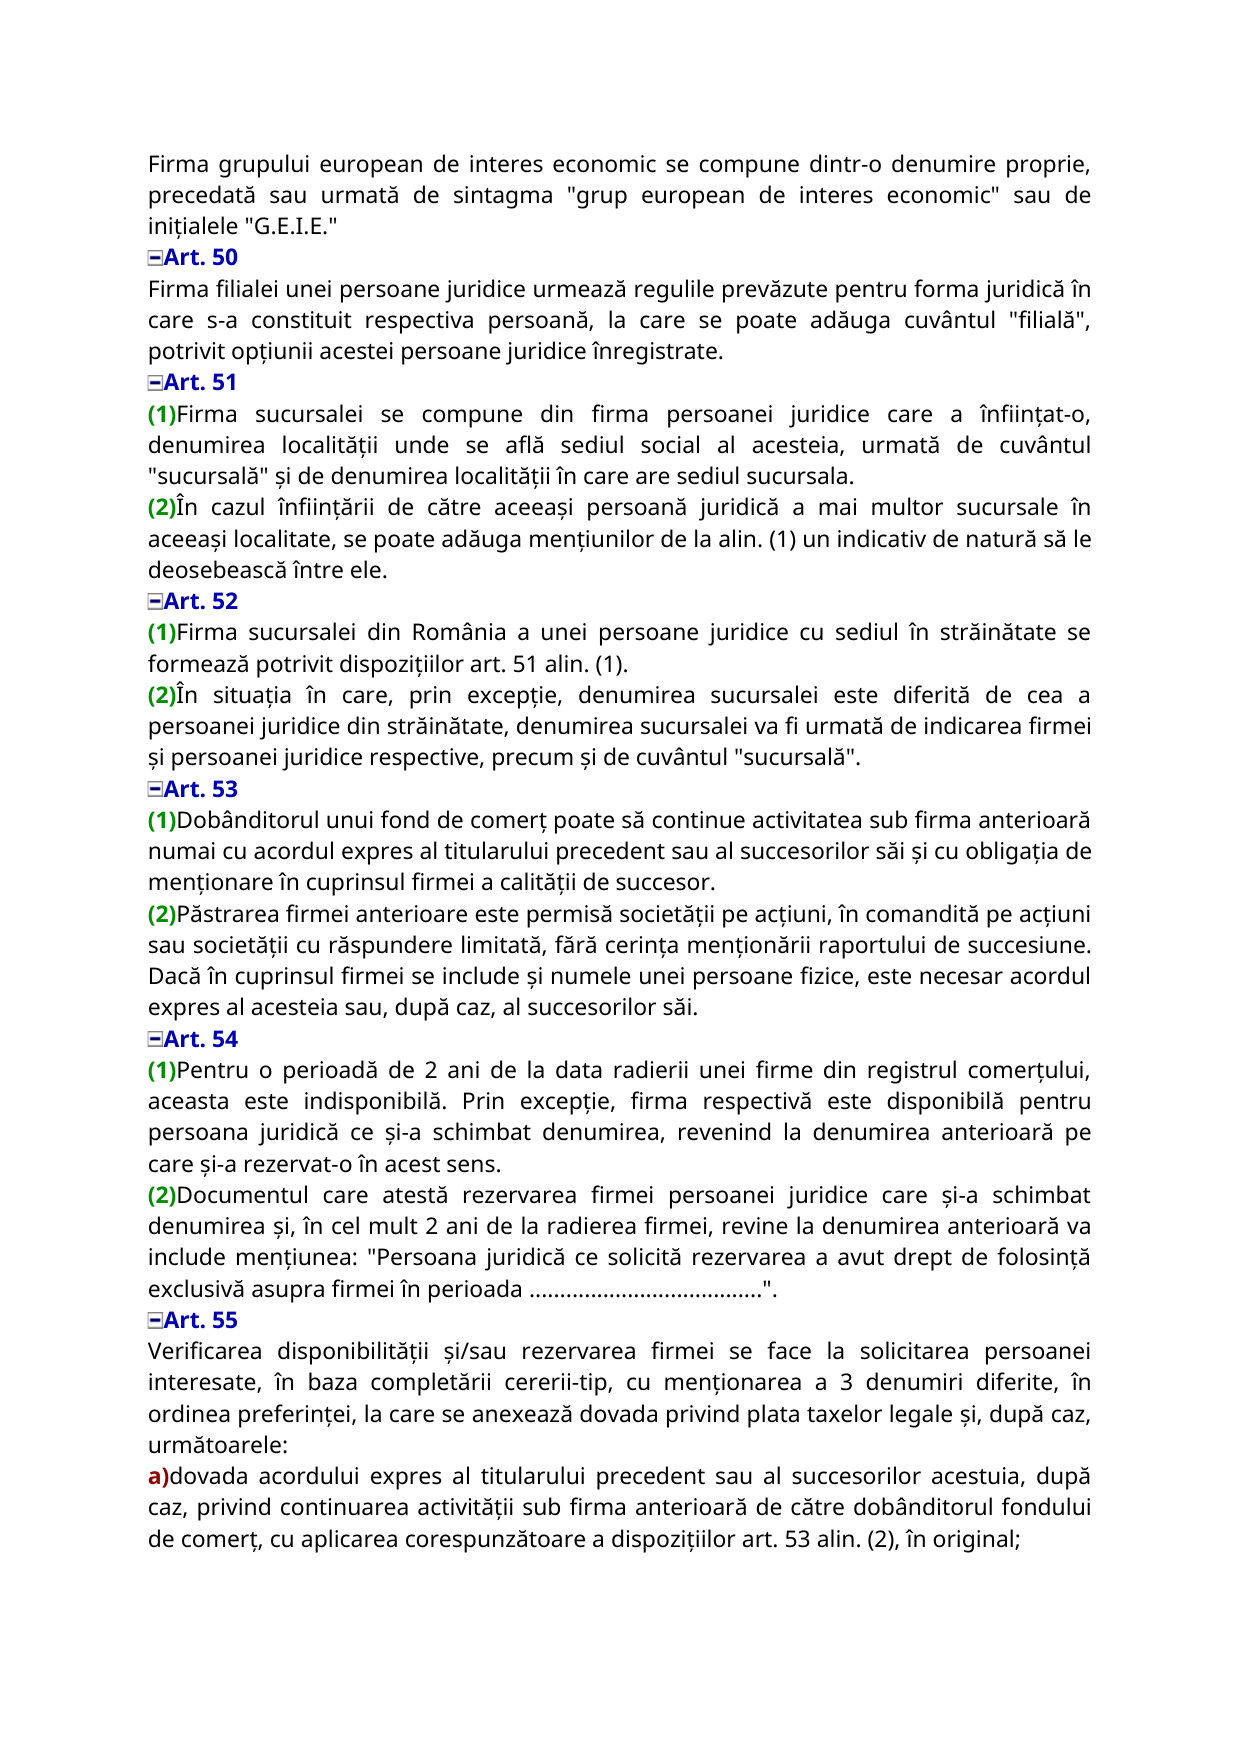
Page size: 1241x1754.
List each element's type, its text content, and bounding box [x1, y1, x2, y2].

text (1)Firma sucursalei din România a unei persoane juridice cu sediul în străinătate se formează potrivit dispoziţiilor art. 51 alin. (1). [148, 616, 1093, 679]
picture [147, 250, 164, 266]
text Firma filialei unei persoane juridice urmează regulile prevăzute pentru forma juridică în care s-a constituit respectiva persoană, la care se poate adăuga cuvântul "filială", potrivit opţiunii acestei persoane juridice înregistrate. [148, 273, 1093, 366]
text (1)Pentru o perioadă de 2 ani de la data radierii unei firme din registrul comerţului, aceasta este indisponibilă. Prin excepţie, firma respectivă este disponibilă pentru persoana juridică ce şi-a schimbat denumirea, revenind la denumirea anterioară pe care şi-a rezervat-o în acest sens. [148, 1054, 1093, 1179]
text Art. 50 [148, 241, 1093, 273]
text (2)În cazul înfiinţării de către aceeaşi persoană juridică a mai multor sucursale în aceeaşi localitate, se poate adăuga menţiunilor de la alin. (1) un indicativ de natură să le deosebească între ele. [148, 491, 1093, 585]
text Art. 52 [148, 585, 1093, 616]
text (2)Păstrarea firmei anterioare este permisă societăţii pe acţiuni, în comandită pe acţiuni sau societăţii cu răspundere limitată, fără cerinţa menţionării raportului de succesiune. Dacă în cuprinsul firmei se include şi numele unei persoane fizice, este necesar acordul expres al acesteia sau, după caz, al succesorilor săi. [148, 898, 1093, 1023]
picture [147, 1031, 164, 1047]
text Art. 53 [148, 773, 1093, 804]
picture [147, 593, 164, 610]
text Art. 51 [148, 366, 1093, 398]
text Art. 55 [148, 1304, 1093, 1335]
text Firma grupului european de interes economic se compune dintr-o denumire proprie, precedată sau urmată de sintagma "grup european de interes economic" sau de iniţialele "G.E.I.E." [148, 148, 1093, 241]
picture [147, 375, 164, 391]
text Art. 54 [148, 1023, 1093, 1054]
text a)dovada acordului expres al titularului precedent sau al succesorilor acestuia, după caz, privind continuarea activităţii sub firma anterioară de către dobânditorul fondului de comerţ, cu aplicarea corespunzătoare a dispoziţiilor art. 53 alin. (2), în original; [148, 1460, 1093, 1554]
text (1)Firma sucursalei se compune din firma persoanei juridice care a înfiinţat-o, denumirea localităţii unde se află sediul social al acesteia, urmată de cuvântul "sucursală" şi de denumirea localităţii în care are sediul sucursala. [148, 398, 1093, 491]
text (2)În situaţia în care, prin excepţie, denumirea sucursalei este diferită de cea a persoanei juridice din străinătate, denumirea sucursalei va fi urmată de indicarea firmei şi persoanei juridice respective, precum şi de cuvântul "sucursală". [148, 679, 1093, 773]
text (1)Dobânditorul unui fond de comerţ poate să continue activitatea sub firma anterioară numai cu acordul expres al titularului precedent sau al succesorilor săi şi cu obligaţia de menţionare în cuprinsul firmei a calităţii de succesor. [148, 804, 1093, 898]
text (2)Documentul care atestă rezervarea firmei persoanei juridice care şi-a schimbat denumirea şi, în cel mult 2 ani de la radierea firmei, revine la denumirea anterioară va include menţiunea: "Persoana juridică ce solicită rezervarea a avut drept de folosinţă exclusivă asupra firmei în perioada ......................................". [148, 1179, 1093, 1304]
picture [147, 781, 164, 797]
picture [147, 1312, 164, 1329]
text Verificarea disponibilităţii şi/sau rezervarea firmei se face la solicitarea persoanei interesate, în baza completării cererii-tip, cu menţionarea a 3 denumiri diferite, în ordinea preferinţei, la care se anexează dovada privind plata taxelor legale şi, după caz, următoarele: [148, 1335, 1093, 1460]
